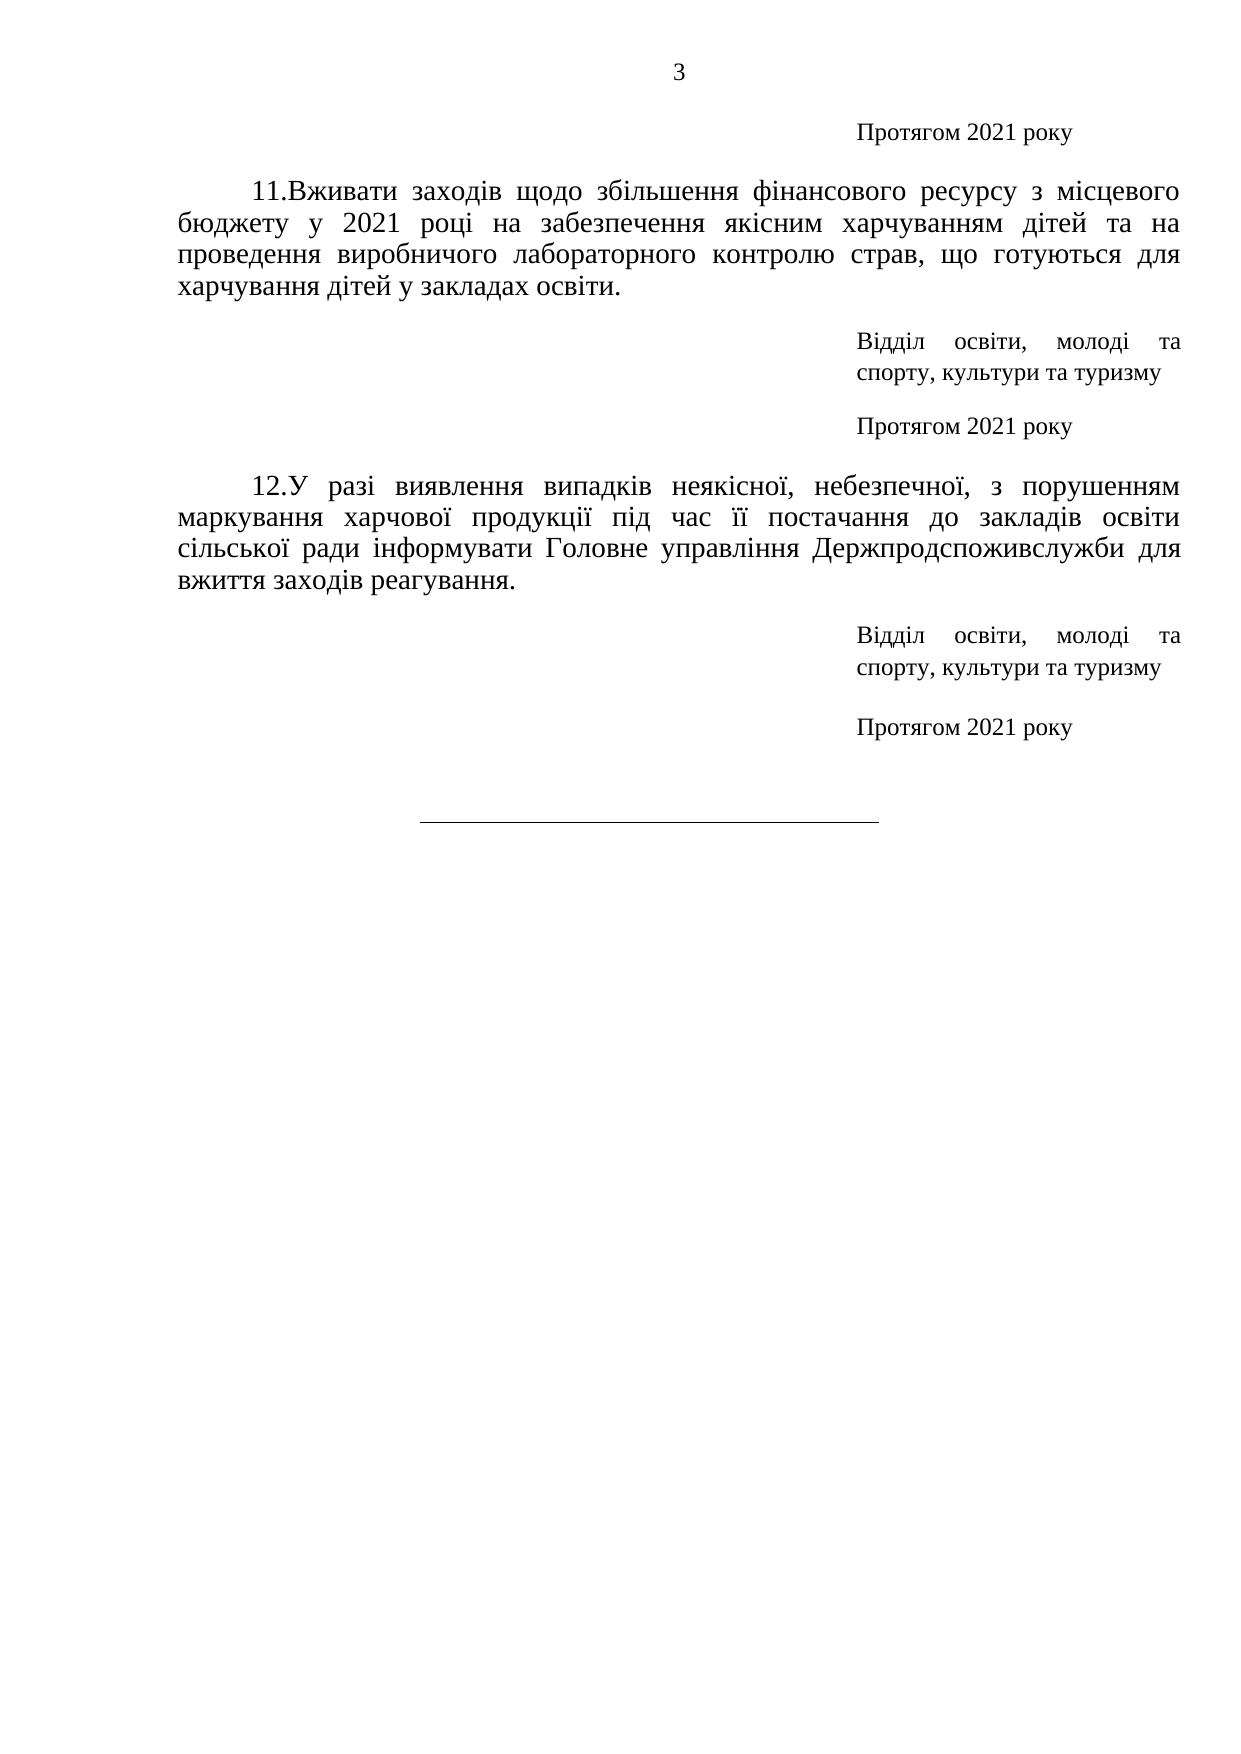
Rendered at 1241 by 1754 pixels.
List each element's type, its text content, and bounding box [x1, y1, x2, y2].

text 12.У разі виявлення випадків неякісної, небезпечної, з порушенням маркування харчової продукції під час її постачання до закладів освіти сільської ради інформувати Головне управління Держпродспоживслужби для вжиття заходів реагування. [177, 470, 1181, 596]
text Протягом 2021 року [267, 710, 1181, 742]
text Протягом 2021 року [267, 409, 1181, 441]
text Протягом 2021 року [267, 115, 1181, 147]
text Відділ освіти, молоді та спорту, культури та туризму [856, 324, 1181, 387]
text 11.Вживати заходів щодо збільшення фінансового ресурсу з місцевого бюджету у 2021 році на забезпечення якісним харчуванням дітей та на проведення виробничого лабораторного контролю страв, що готуються для харчування дітей у закладах освіти. [177, 176, 1181, 301]
text Відділ освіти, молоді та спорту, культури та туризму [856, 618, 1181, 682]
